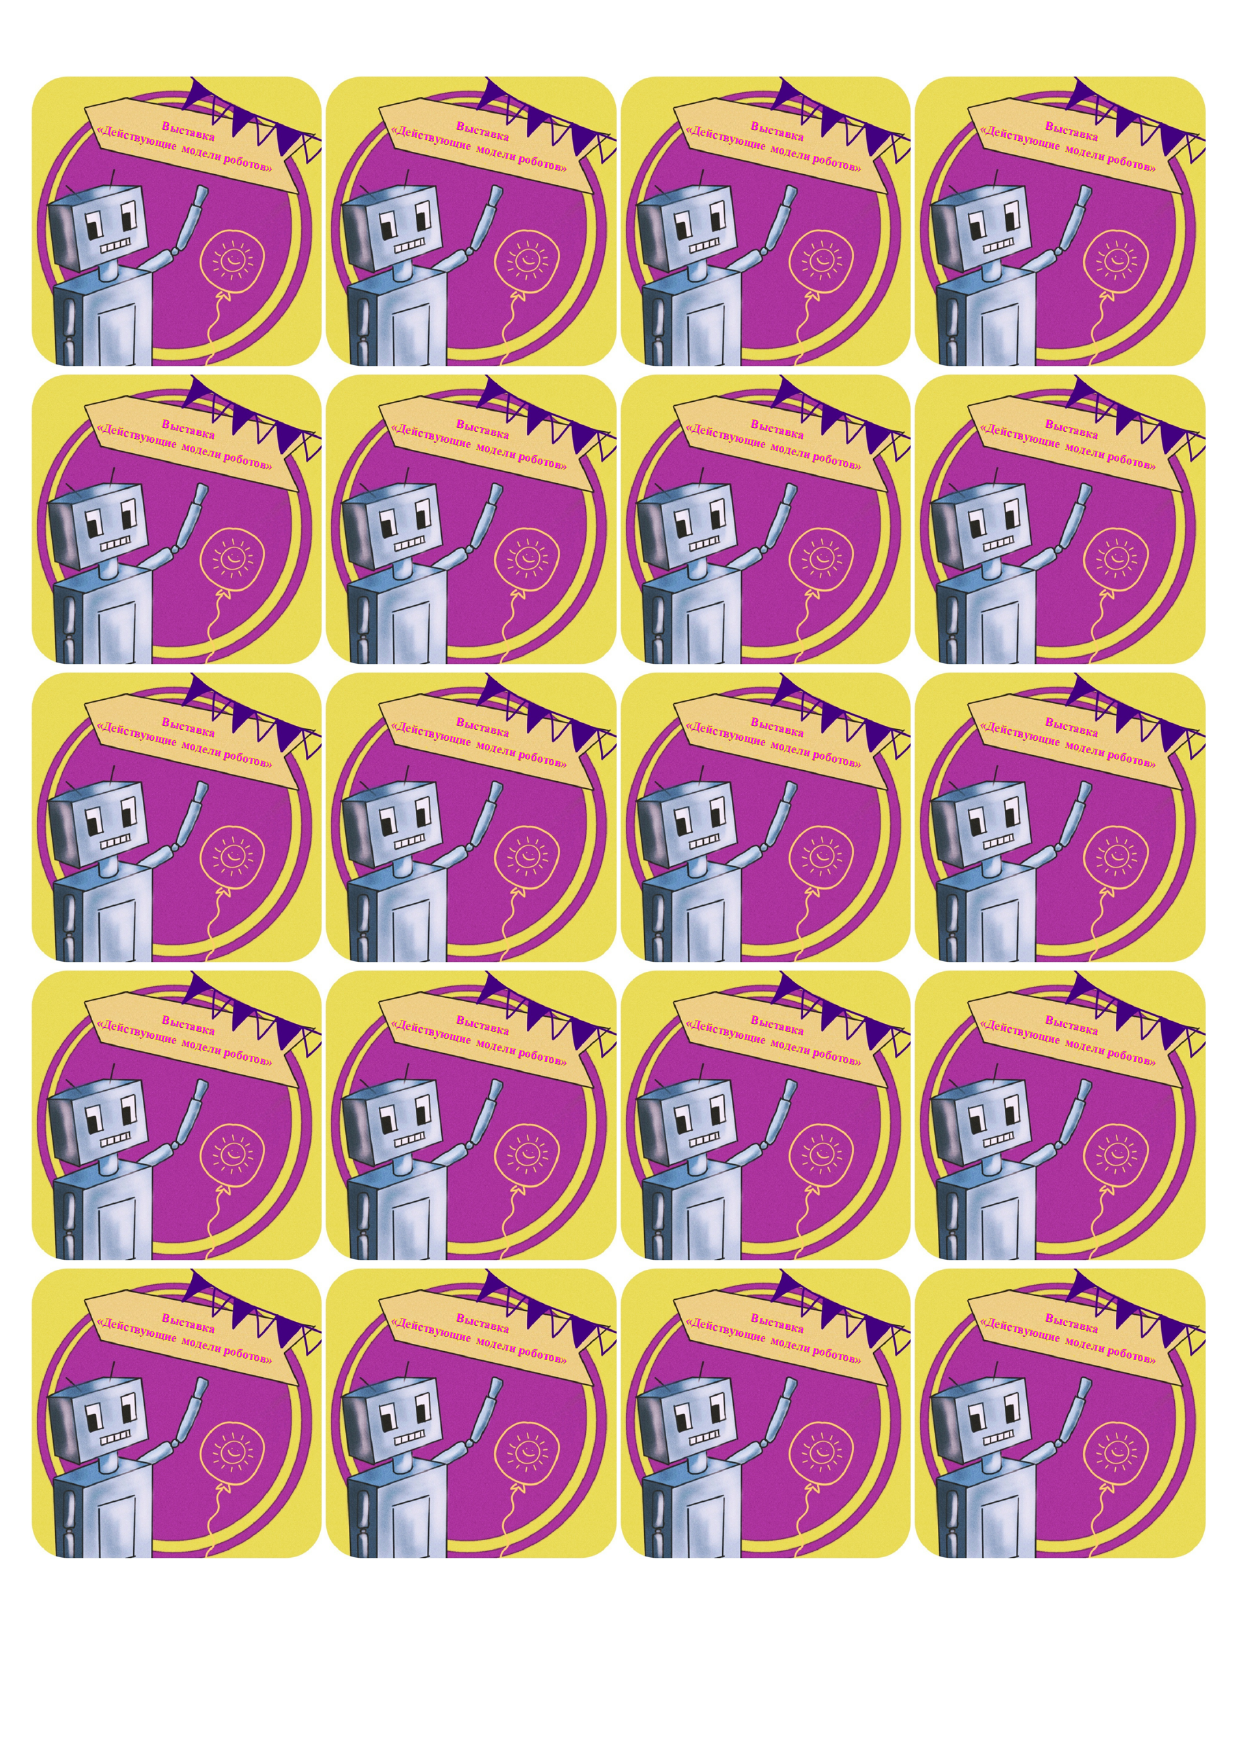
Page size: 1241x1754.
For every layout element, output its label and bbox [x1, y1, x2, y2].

picture [29, 372, 1208, 667]
picture [29, 670, 1208, 965]
picture [29, 75, 1208, 369]
picture [29, 968, 1208, 1263]
picture [29, 1266, 1208, 1561]
